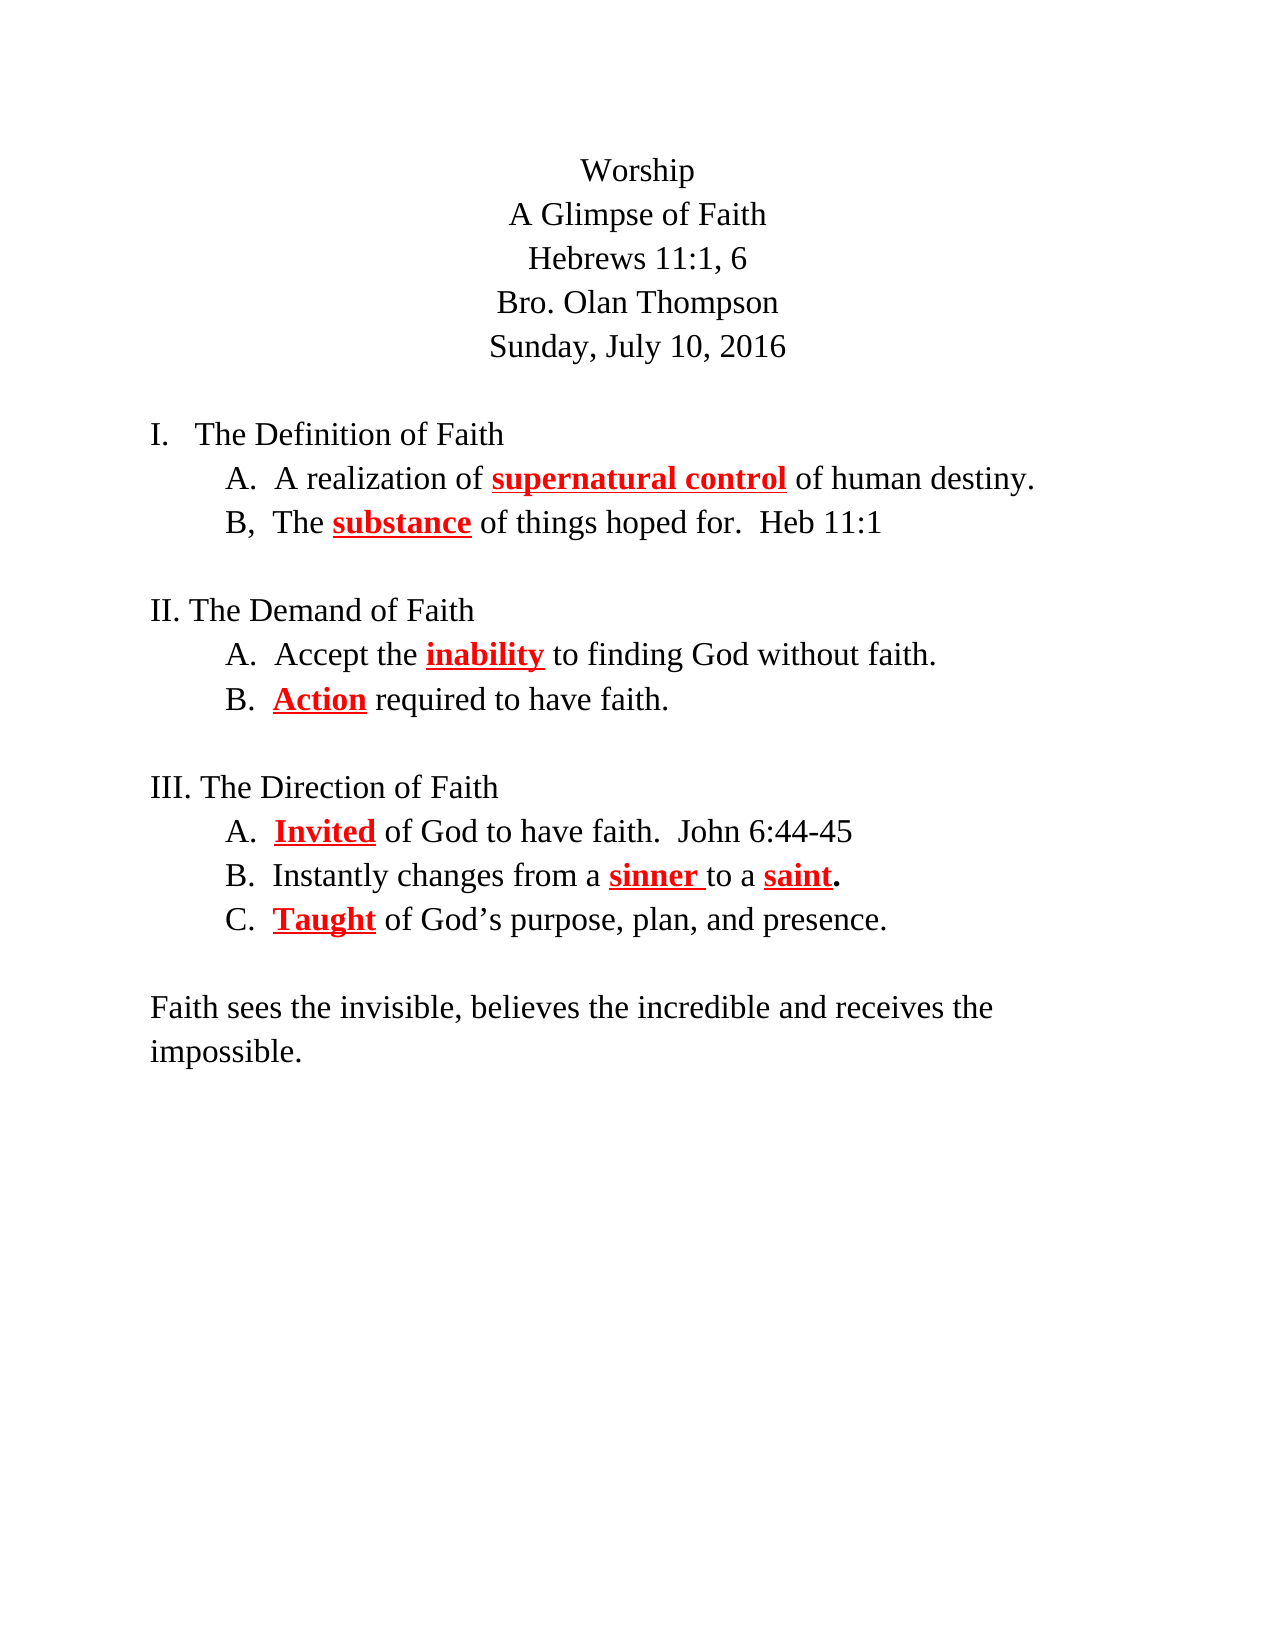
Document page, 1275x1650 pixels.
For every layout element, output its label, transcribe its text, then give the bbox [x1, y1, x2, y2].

text III. The Direction of Faith [150, 767, 1125, 805]
text Hebrews 11:1, 6 [150, 238, 1125, 276]
text B. Action required to have faith. [150, 679, 1125, 717]
text A. Invited of God to have faith. John 6:44-45 [150, 811, 1125, 849]
text B, The substance of things hoped for. Heb 11:1 [150, 502, 1125, 541]
text A Glimpse of Faith [150, 194, 1125, 232]
text II. The Demand of Faith [150, 591, 1125, 629]
text Bro. Olan Thompson [150, 282, 1125, 321]
text B. Instantly changes from a sinner to a saint. [150, 855, 1125, 893]
text C. Taught of God’s purpose, plan, and presence. [150, 899, 1125, 937]
text Faith sees the invisible, believes the incredible and receives the impossible. [150, 987, 1125, 1069]
text A. Accept the inability to finding God without faith. [150, 635, 1125, 673]
text Sunday, July 10, 2016 [150, 326, 1125, 364]
text A. A realization of supernatural control of human destiny. [150, 458, 1125, 497]
text Worship [150, 150, 1125, 188]
text I. The Definition of Faith [150, 414, 1125, 453]
